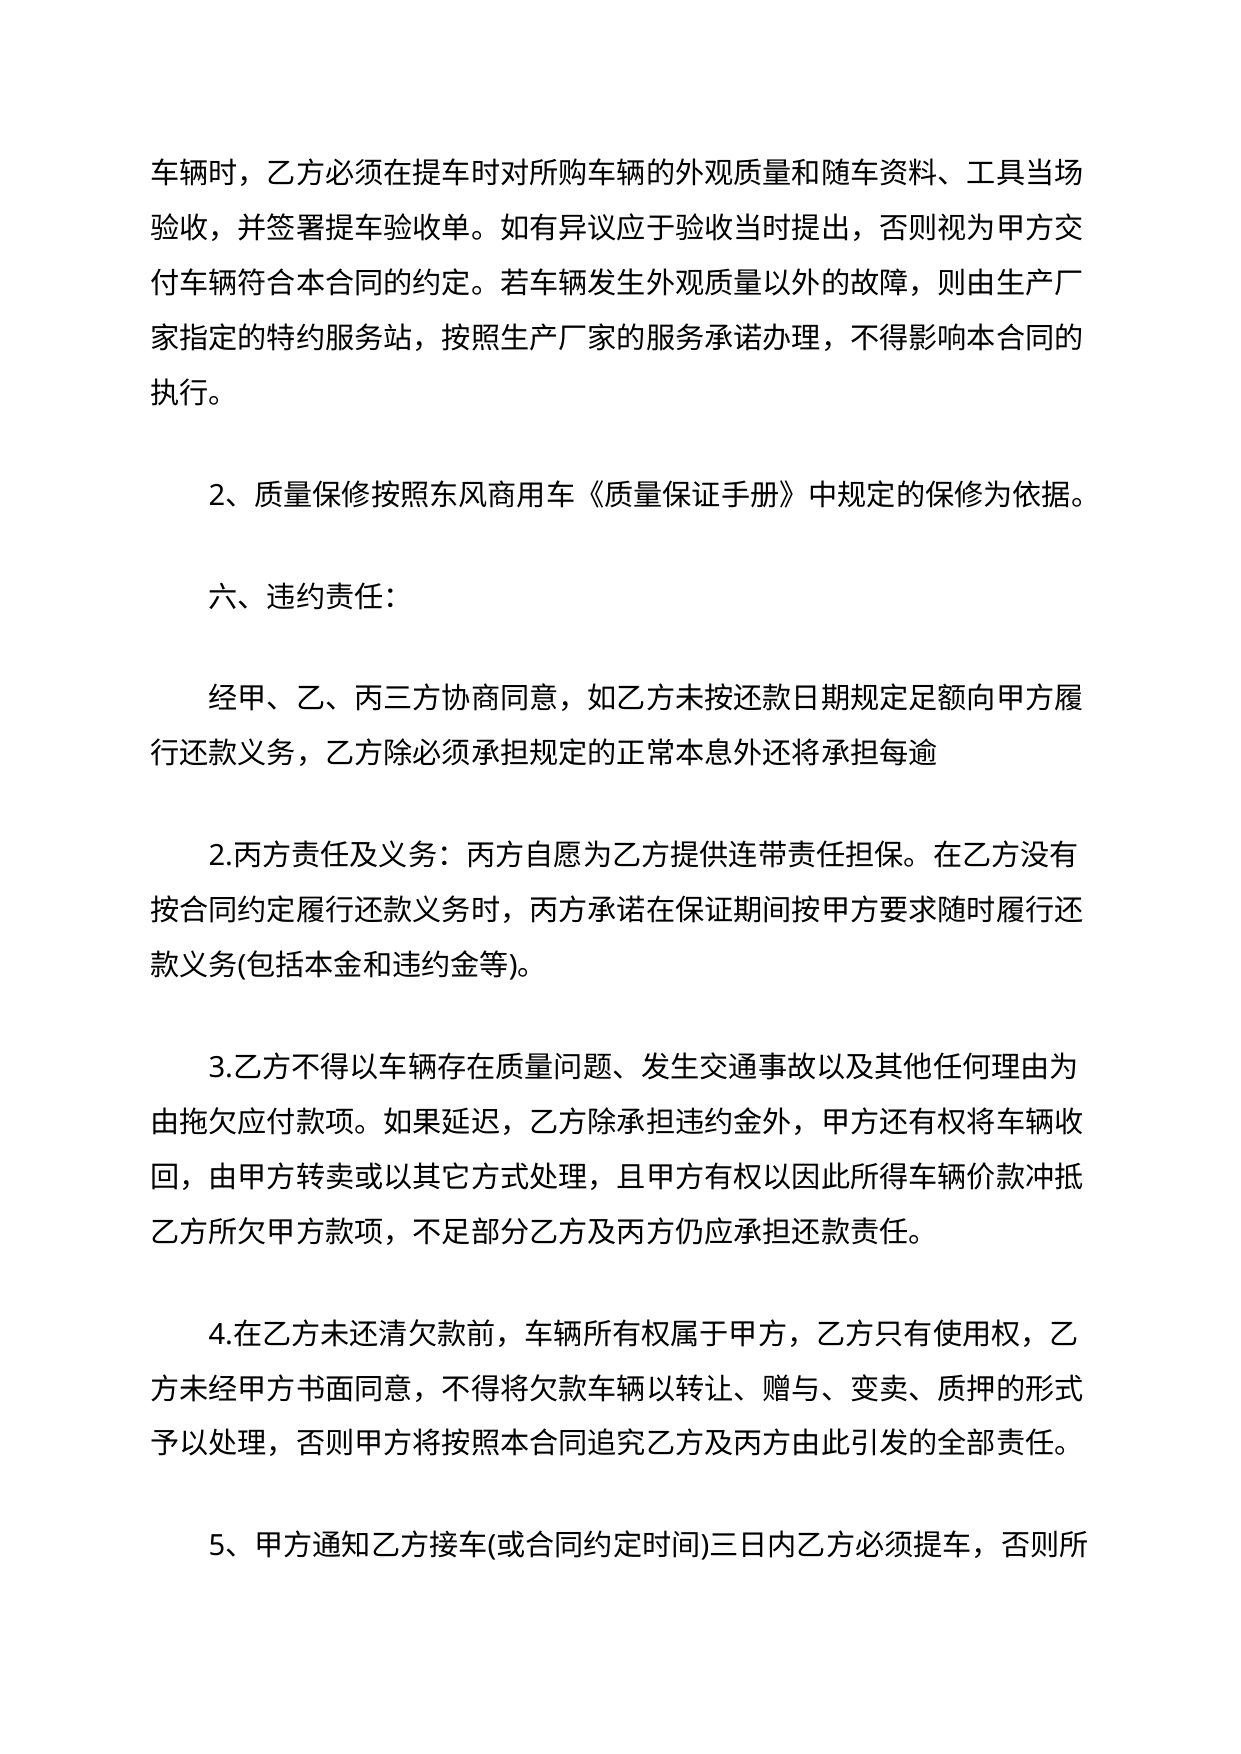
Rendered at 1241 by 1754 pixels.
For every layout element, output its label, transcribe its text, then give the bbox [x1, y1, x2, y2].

text 2.丙方责任及义务：丙方自愿为乙方提供连带责任担保。在乙方没有按合同约定履行还款义务时，丙方承诺在保证期间按甲方要求随时履行还款义务(包括本金和违约金等)。 [150, 832, 1090, 984]
text 3.乙方不得以车辆存在质量问题、发生交通事故以及其他任何理由为由拖欠应付款项。如果延迟，乙方除承担违约金外，甲方还有权将车辆收回，由甲方转卖或以其它方式处理，且甲方有权以因此所得车辆价款冲抵乙方所欠甲方款项，不足部分乙方及丙方仍应承担还款责任。 [150, 1044, 1090, 1251]
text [150, 150, 1090, 412]
text 4.在乙方未还清欠款前，车辆所有权属于甲方，乙方只有使用权，乙方未经甲方书面同意，不得将欠款车辆以转让、赠与、变卖、质押的形式予以处理，否则甲方将按照本合同追究乙方及丙方由此引发的全部责任。 [150, 1310, 1090, 1462]
text 经甲、乙、丙三方协商同意，如乙方未按还款日期规定足额向甲方履行还款义务，乙方除必须承担规定的正常本息外还将承担每逾 [150, 675, 1090, 772]
text 六、违约责任： [150, 573, 1090, 616]
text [150, 1522, 1090, 1564]
text 2、质量保修按照东风商用车《质量保证手册》中规定的保修为依据。 [150, 471, 1090, 514]
